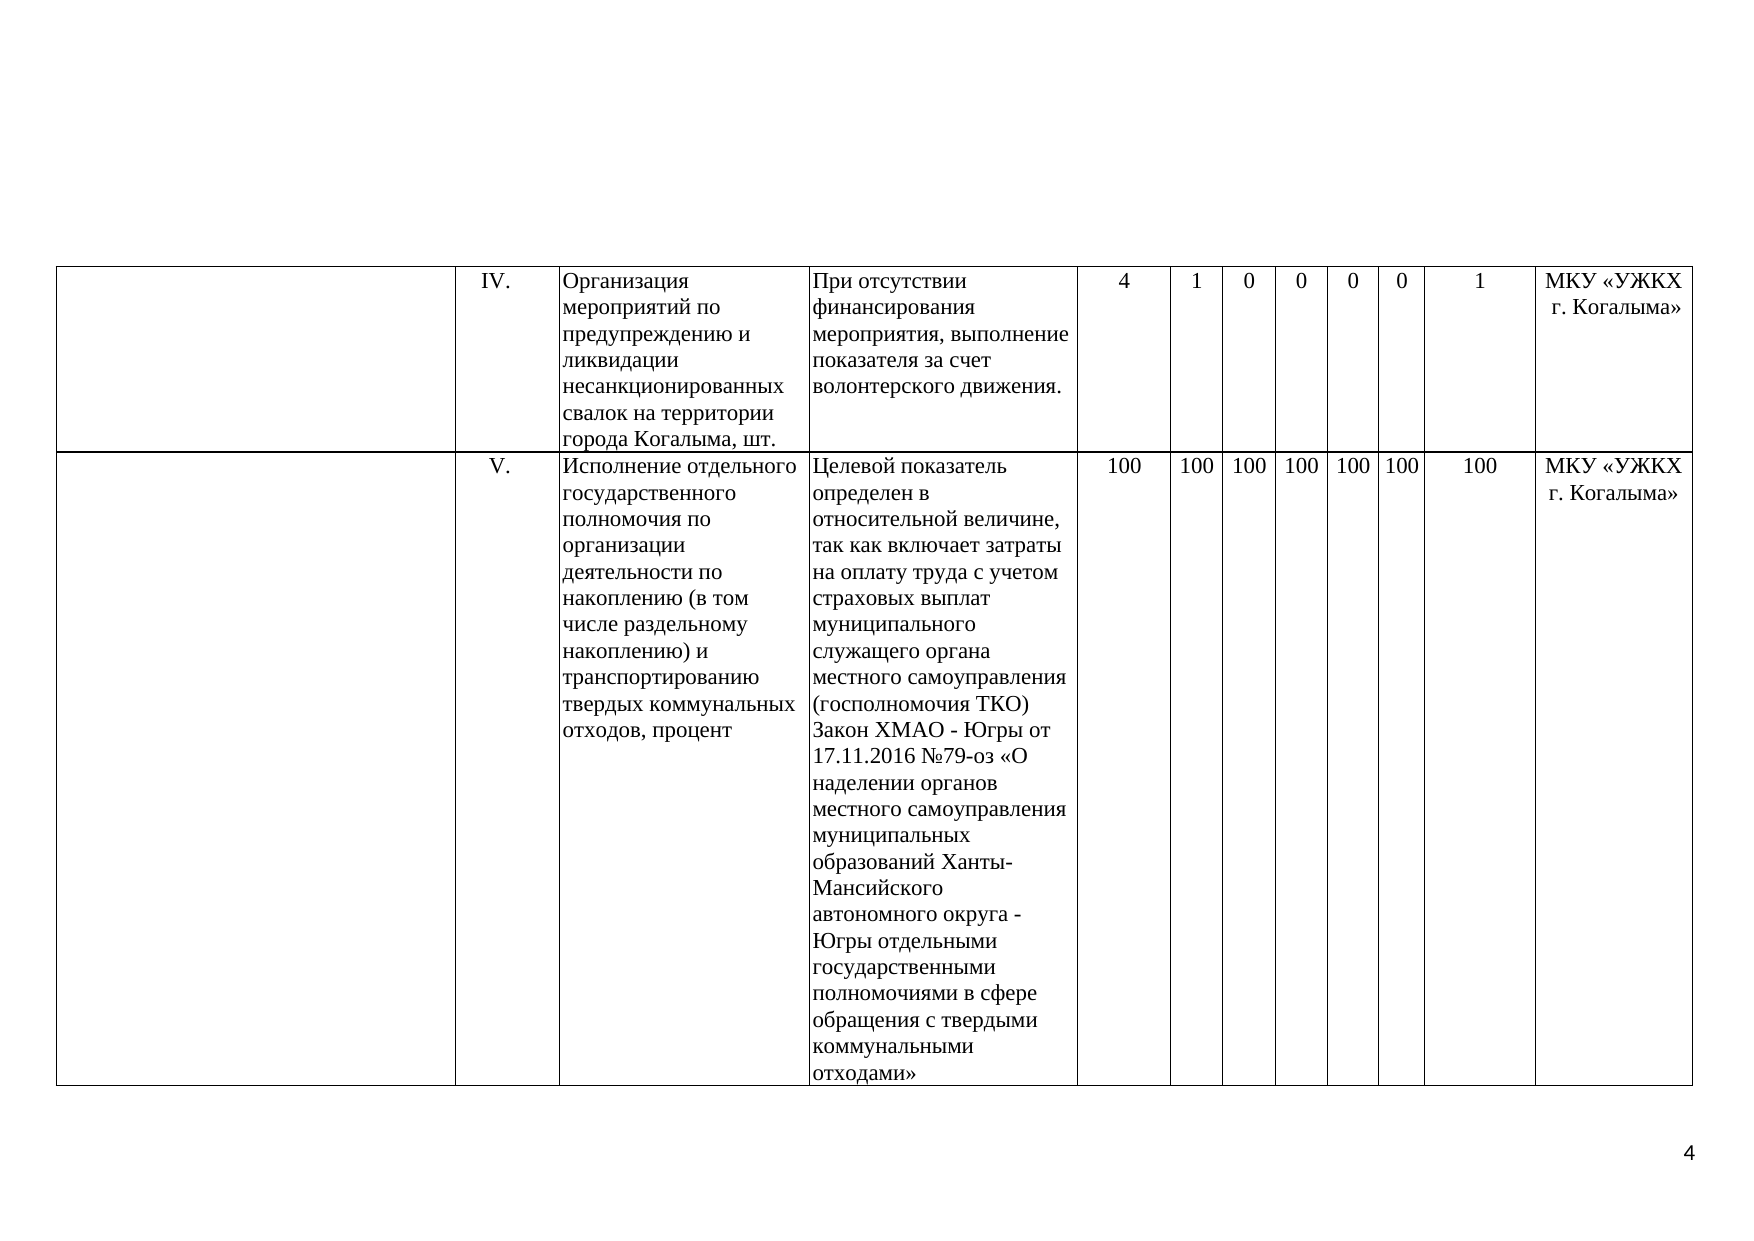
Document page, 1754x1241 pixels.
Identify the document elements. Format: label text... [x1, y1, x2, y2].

table_header 1 [1425, 267, 1535, 451]
table_cell 100 [1171, 453, 1222, 1085]
table_cell 100 [1379, 453, 1424, 1085]
table_cell Исполнение отдельного государственного полномочия по организации деятельности по накоплению (в том числе раздельному накоплению) и транспортированию твердых коммунальных отходов, процент [560, 453, 809, 1085]
table_header При отсутствии финансирования мероприятия, выполнение показателя за счет волонтерского движения. [810, 267, 1077, 451]
table_cell МКУ «УЖКХ г. Когалыма» [1536, 453, 1692, 1085]
table_cell 100 [1223, 453, 1275, 1085]
table_cell [456, 453, 559, 1085]
table_header 4 [1078, 267, 1170, 451]
table_header 0 [1223, 267, 1275, 451]
table_cell [57, 453, 455, 1085]
table_header [57, 267, 455, 451]
table_cell 100 [1078, 453, 1170, 1085]
table_header МКУ «УЖКХ г. Когалыма» [1536, 267, 1692, 451]
table_header 0 [1328, 267, 1378, 451]
table_header [456, 267, 559, 451]
table_header 1 [1171, 267, 1222, 451]
table_cell 100 [1425, 453, 1535, 1085]
table_cell 100 [1328, 453, 1378, 1085]
table_cell 100 [1276, 453, 1327, 1085]
table_cell Целевой показатель определен в относительной величине, так как включает затраты на оплату труда с учетом страховых выплат муниципального служащего органа местного самоуправления (госполномочия ТКО) Закон ХМАО - Югры от 17.11.2016 №79-оз «О наделении органов местного самоуправления муниципальных образований Ханты-Мансийского автономного округа - Югры отдельными государственными полномочиями в сфере обращения с твердыми коммунальными отходами» [810, 453, 1077, 1085]
table_header Организация мероприятий по предупреждению и ликвидации несанкционированных свалок на территории города Когалыма, шт. [560, 267, 809, 451]
table_header 0 [1379, 267, 1424, 451]
table_header 0 [1276, 267, 1327, 451]
